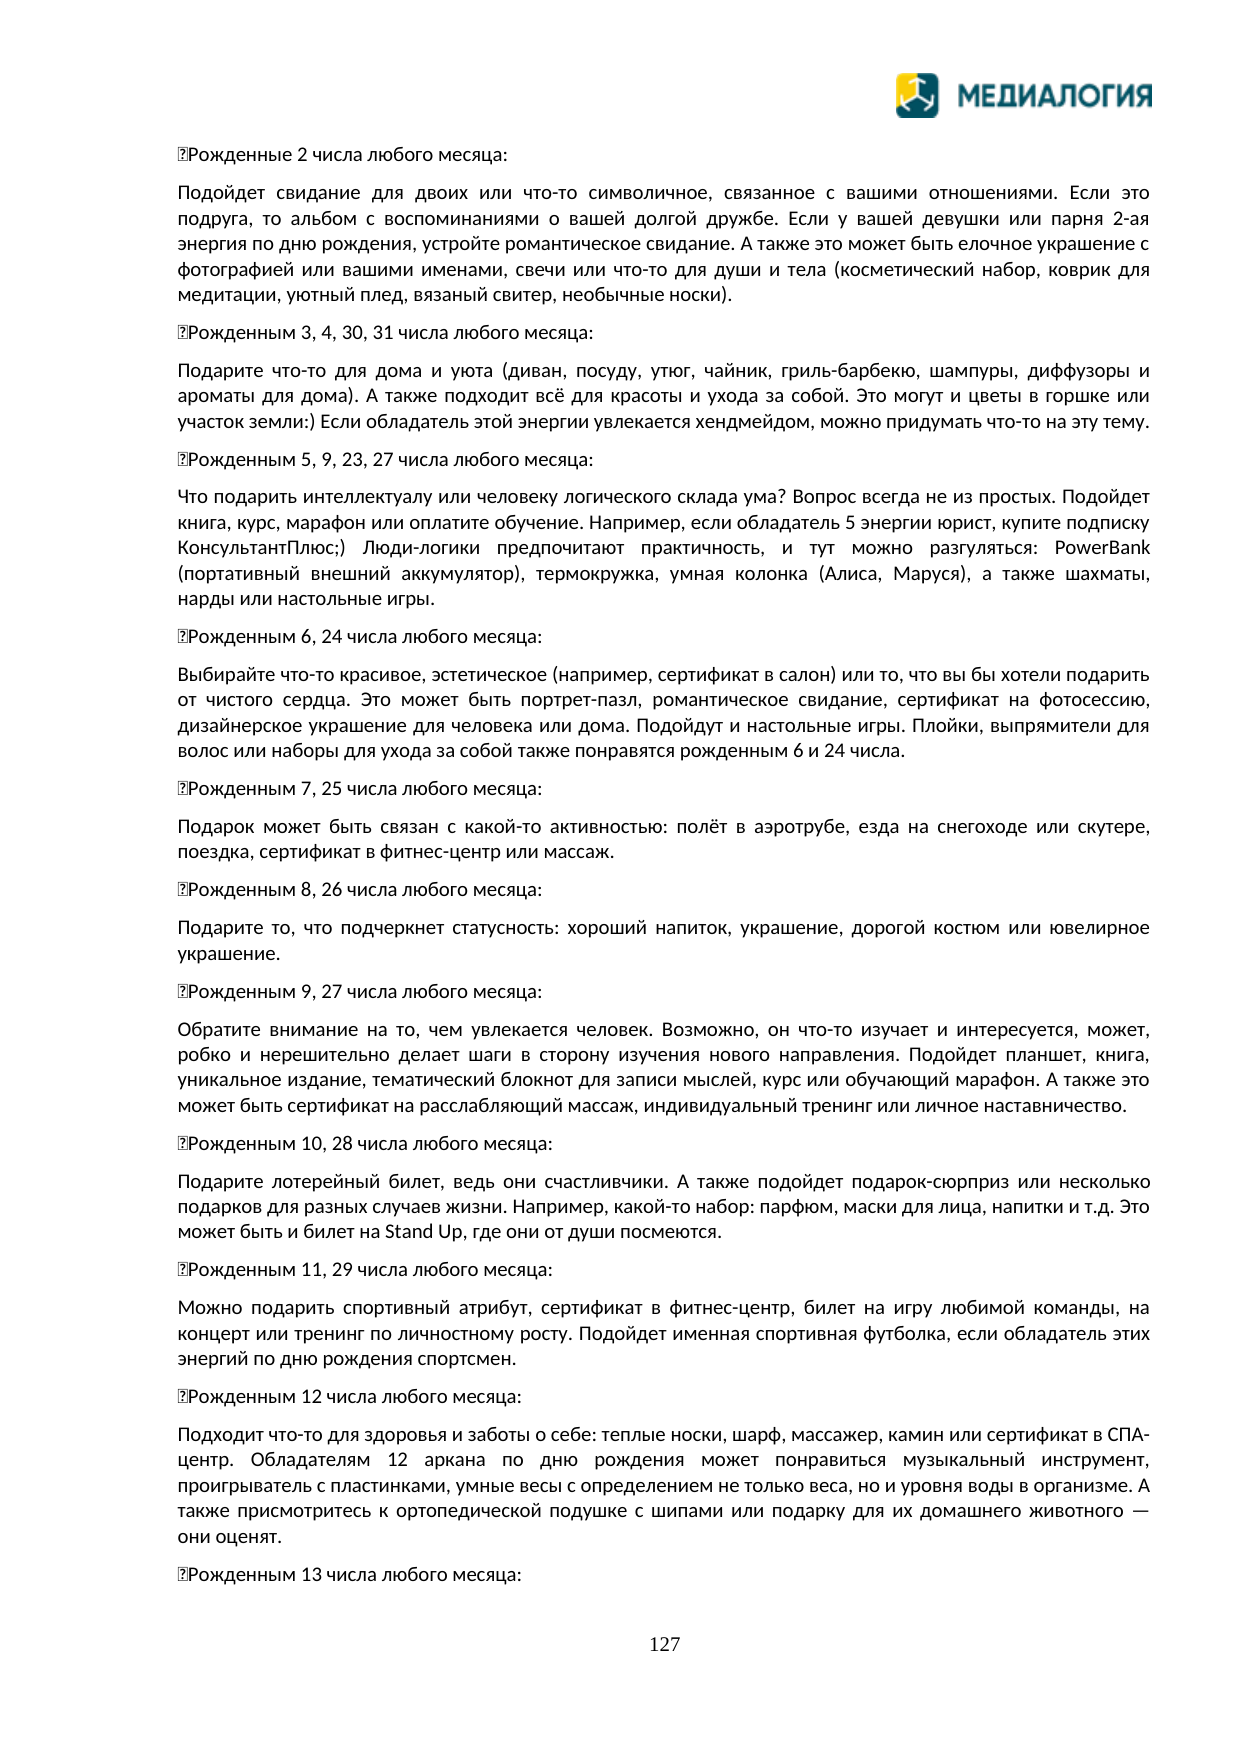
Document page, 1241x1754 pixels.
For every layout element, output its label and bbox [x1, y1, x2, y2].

picture [896, 73, 1152, 118]
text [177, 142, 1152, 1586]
